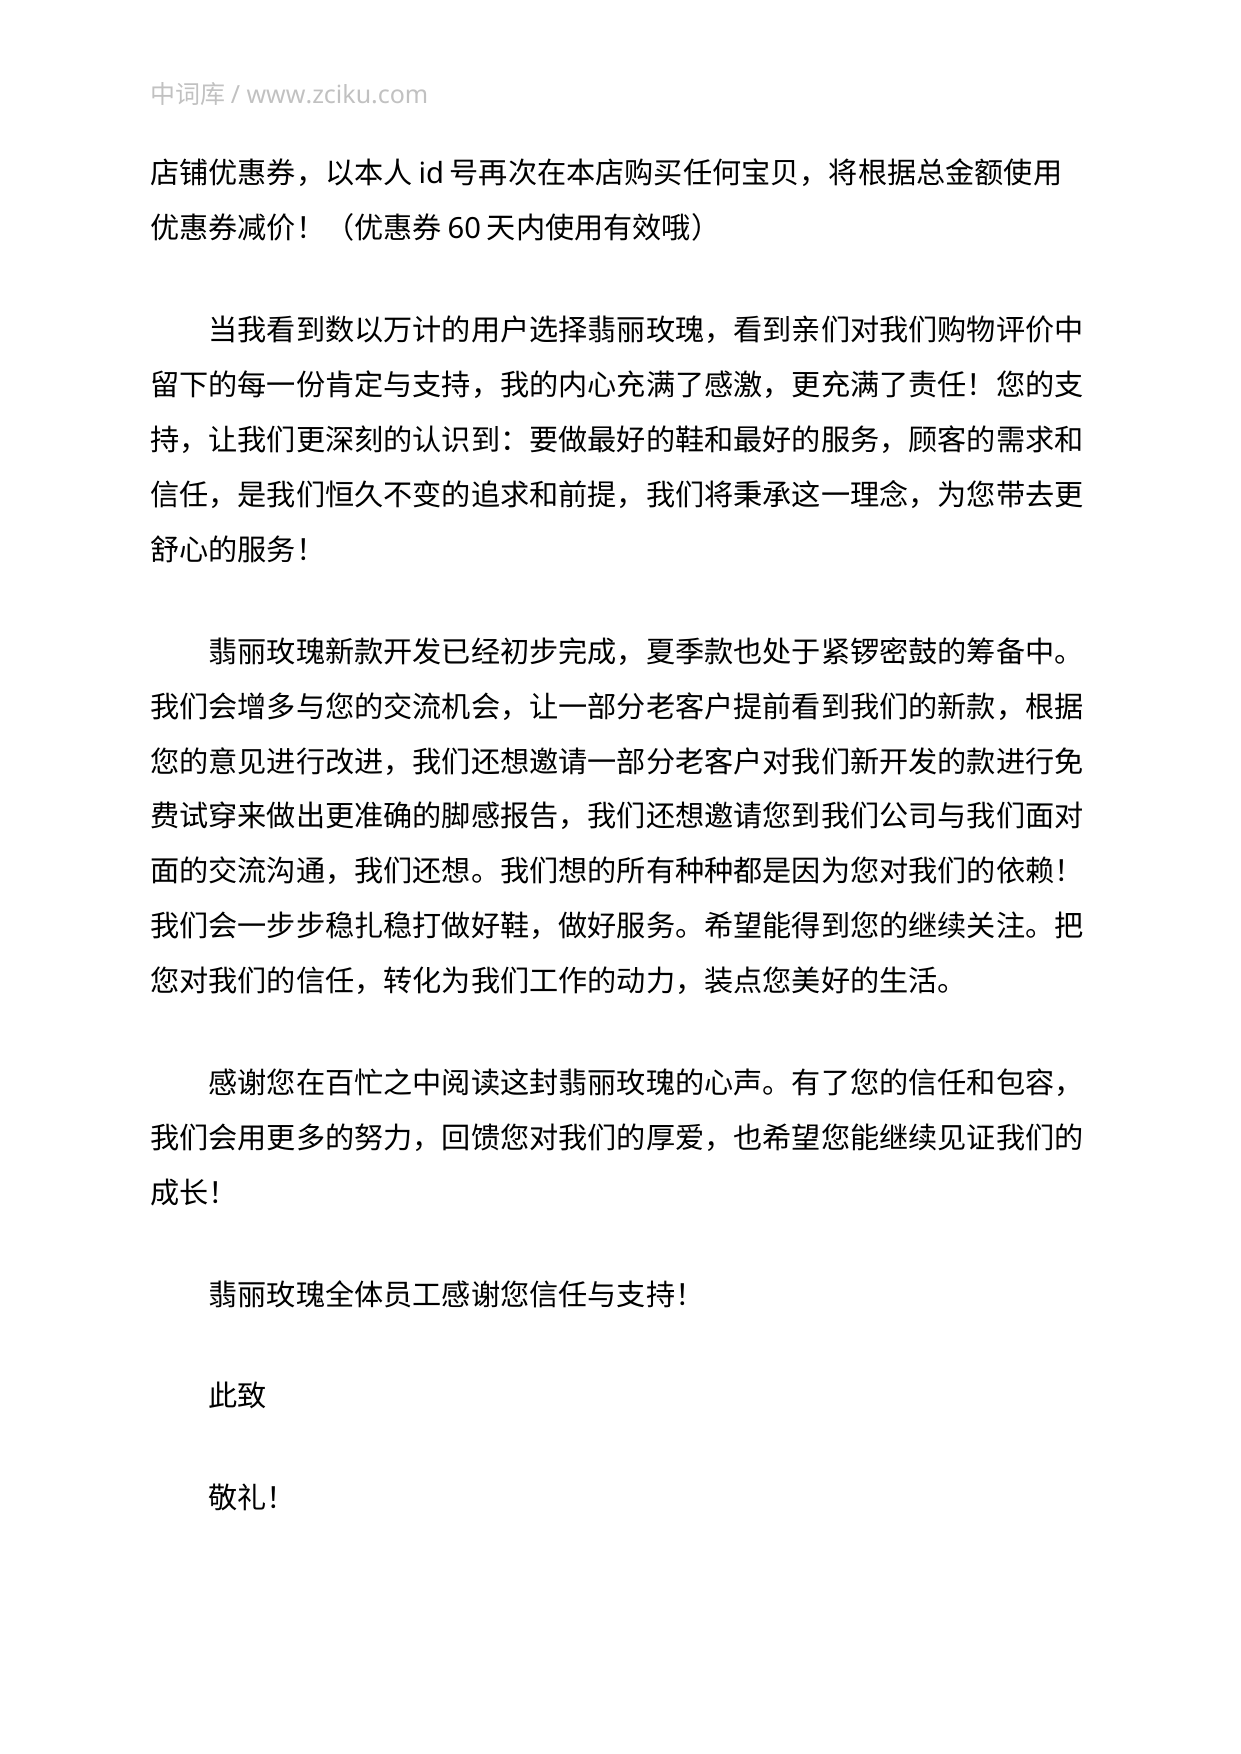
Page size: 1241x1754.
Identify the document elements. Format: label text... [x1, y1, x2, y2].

text 翡丽玫瑰新款开发已经初步完成，夏季款也处于紧锣密鼓的筹备中。我们会增多与您的交流机会，让一部分老客户提前看到我们的新款，根据您的意见进行改进，我们还想邀请一部分老客户对我们新开发的款进行免费试穿来做出更准确的脚感报告，我们还想邀请您到我们公司与我们面对面的交流沟通，我们还想。我们想的所有种种都是因为您对我们的依赖！我们会一步步稳扎稳打做好鞋，做好服务。希望能得到您的继续关注。把您对我们的信任，转化为我们工作的动力，装点您美好的生活。 [150, 628, 1090, 1000]
text 翡丽玫瑰全体员工感谢您信任与支持！ [150, 1271, 1090, 1313]
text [150, 150, 1090, 247]
text 感谢您在百忙之中阅读这封翡丽玫瑰的心声。有了您的信任和包容，我们会用更多的努力，回馈您对我们的厚爱，也希望您能继续见证我们的成长！ [150, 1059, 1090, 1212]
text 此致 [150, 1373, 1090, 1415]
text 敬礼！ [150, 1474, 1090, 1517]
text 当我看到数以万计的用户选择翡丽玫瑰，看到亲们对我们购物评价中留下的每一份肯定与支持，我的内心充满了感激，更充满了责任！您的支持，让我们更深刻的认识到：要做最好的鞋和最好的服务，顾客的需求和信任，是我们恒久不变的追求和前提，我们将秉承这一理念，为您带去更舒心的服务！ [150, 307, 1090, 569]
